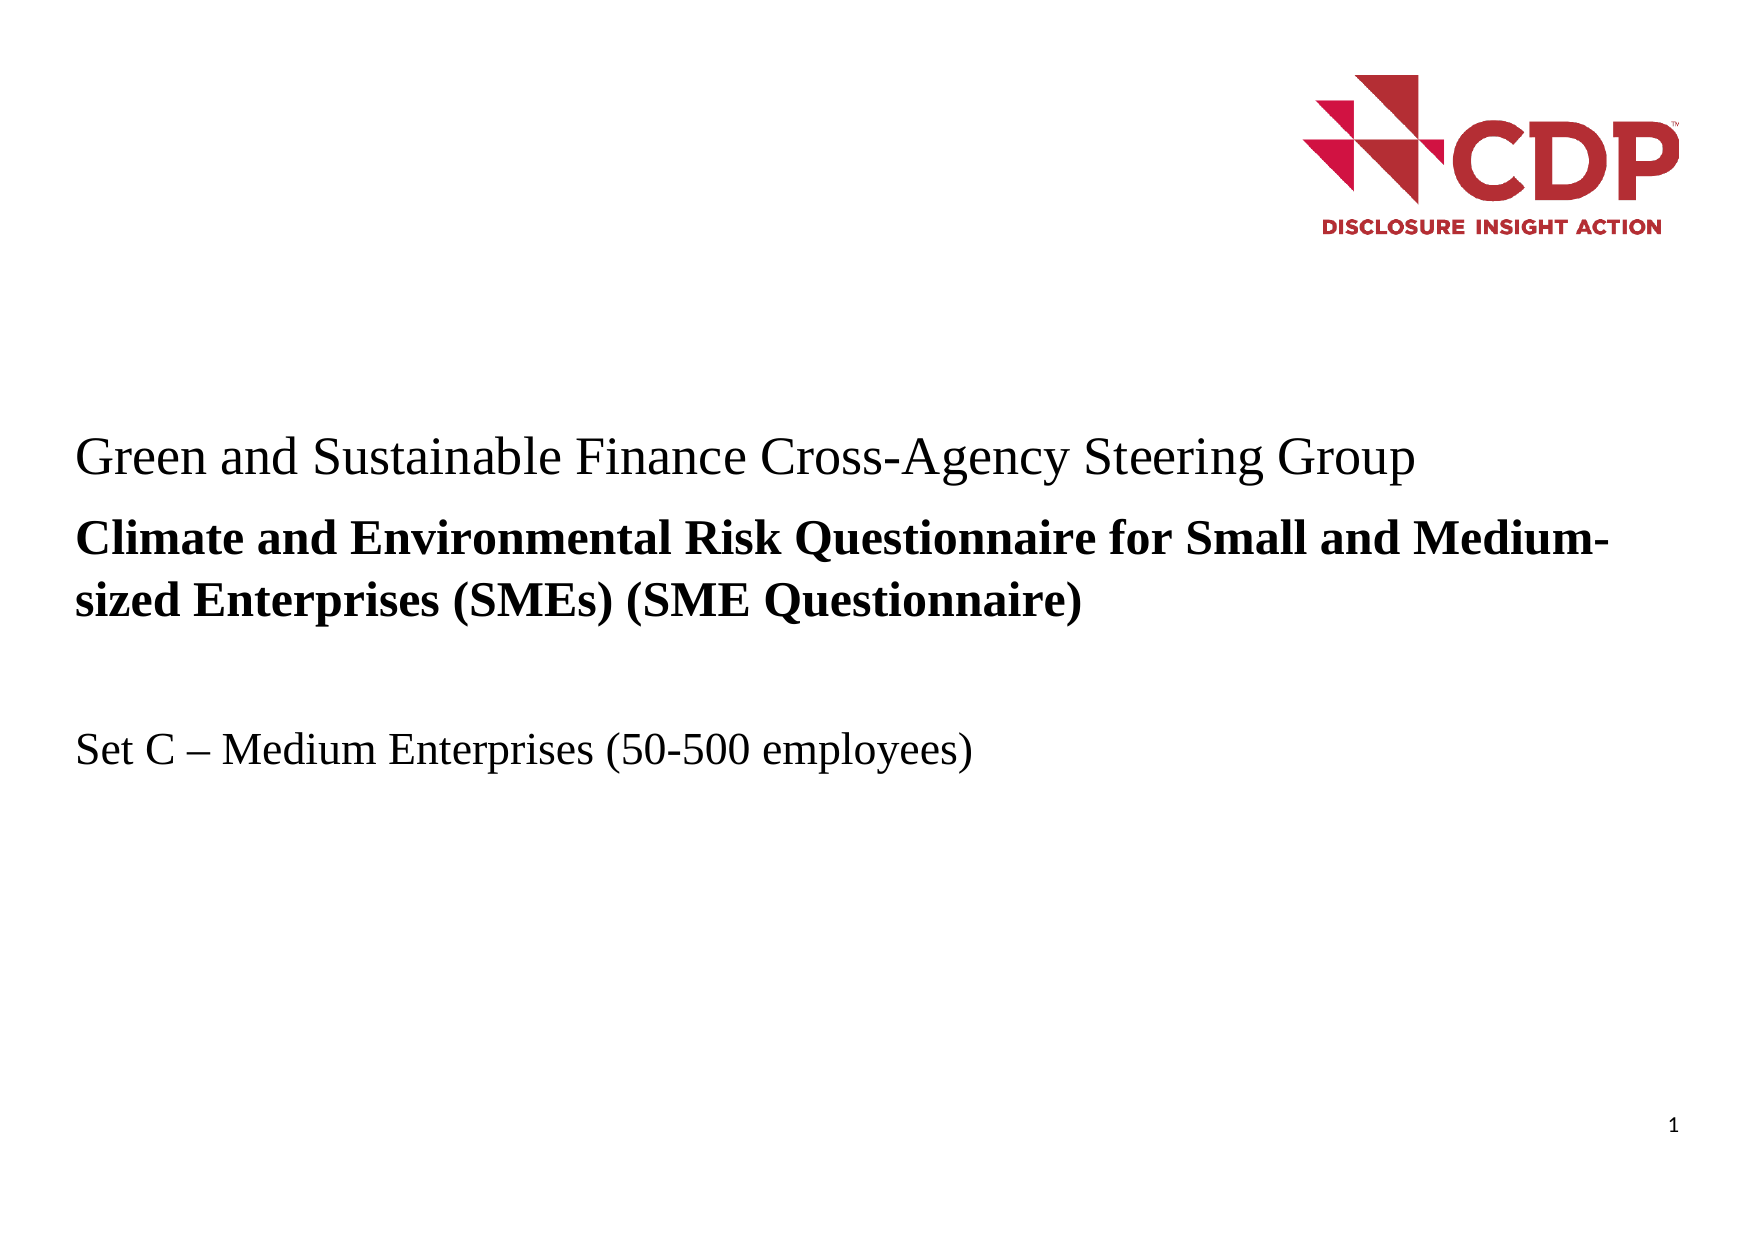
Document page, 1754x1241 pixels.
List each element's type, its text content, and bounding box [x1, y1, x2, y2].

text Set C – Medium Enterprises (50-500 employees) [75, 722, 1679, 775]
text Climate and Environmental Risk Questionnaire for Small and Medium-sized Enterprises (SMEs) (SME Questionnaire) [75, 508, 1679, 627]
text Green and Sustainable Finance Cross-Agency Steering Group [75, 424, 1679, 486]
picture [1302, 75, 1679, 238]
